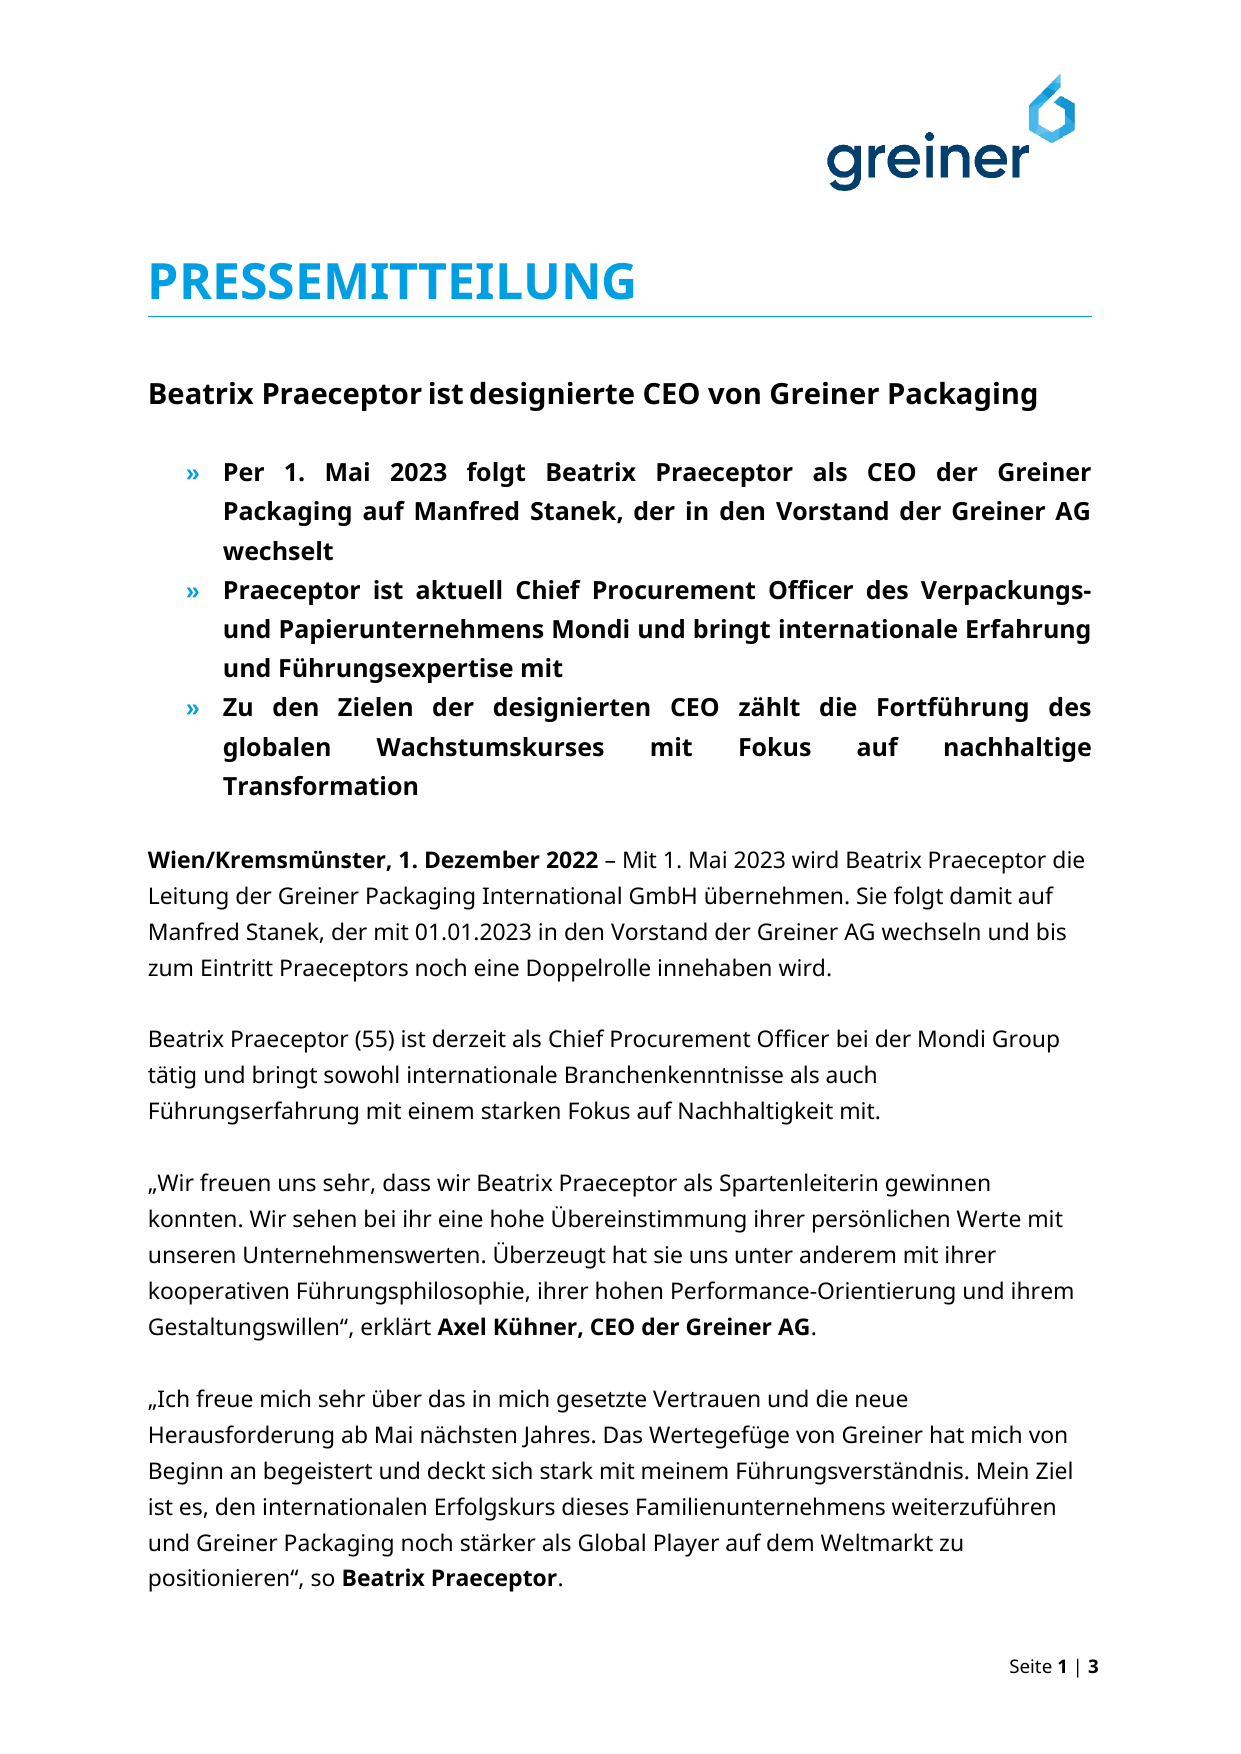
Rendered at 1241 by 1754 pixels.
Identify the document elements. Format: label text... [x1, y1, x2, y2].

picture [827, 72, 1093, 191]
text „Ich freue mich sehr über das in mich gesetzte Vertrauen und die neue Herausforderung ab Mai nächsten Jahres. Das Wertegefüge von Greiner hat mich von Beginn an begeistert und deckt sich stark mit meinem Führungsverständnis. Mein Ziel ist es, den internationalen Erfolgskurs dieses Familienunternehmens weiterzuführen und Greiner Packaging noch stärker als Global Player auf dem Weltmarkt zu positionieren“, so Beatrix Praeceptor. [148, 1383, 1092, 1594]
text PRESSEMITTEILUNG [148, 246, 1092, 316]
text Wien/Kremsmünster, 1. Dezember 2022 – Mit 1. Mai 2023 wird Beatrix Praeceptor die Leitung der Greiner Packaging International GmbH übernehmen. Sie folgt damit auf Manfred Stanek, der mit 01.01.2023 in den Vorstand der Greiner AG wechseln und bis zum Eintritt Praeceptors noch eine Doppelrolle innehaben wird. [148, 844, 1092, 983]
list Praeceptor ist aktuell Chief Procurement Officer des Verpackungs- und Papierunternehmens Mondi und bringt internationale Erfahrung und Führungsexpertise mit [185, 572, 1092, 685]
text Beatrix Praeceptor ist designierte CEO von Greiner Packaging [148, 373, 1092, 413]
list Zu den Zielen der designierten CEO zählt die Fortführung des globalen Wachstumskurses mit Fokus auf nachhaltige Transformation [185, 690, 1092, 803]
text Beatrix Praeceptor (55) ist derzeit als Chief Procurement Officer bei der Mondi Group tätig und bringt sowohl internationale Branchenkenntnisse als auch Führungserfahrung mit einem starken Fokus auf Nachhaltigkeit mit. [148, 1023, 1092, 1126]
text „Wir freuen uns sehr, dass wir Beatrix Praeceptor als Spartenleiterin gewinnen konnten. Wir sehen bei ihr eine hohe Übereinstimmung ihrer persönlichen Werte mit unseren Unternehmenswerten. Überzeugt hat sie uns unter anderem mit ihrer kooperativen Führungsphilosophie, ihrer hohen Performance-Orientierung und ihrem Gestaltungswillen“, erklärt Axel Kühner, CEO der Greiner AG. [148, 1167, 1092, 1342]
list Per 1. Mai 2023 folgt Beatrix Praeceptor als CEO der Greiner Packaging auf Manfred Stanek, der in den Vorstand der Greiner AG wechselt [185, 454, 1092, 567]
